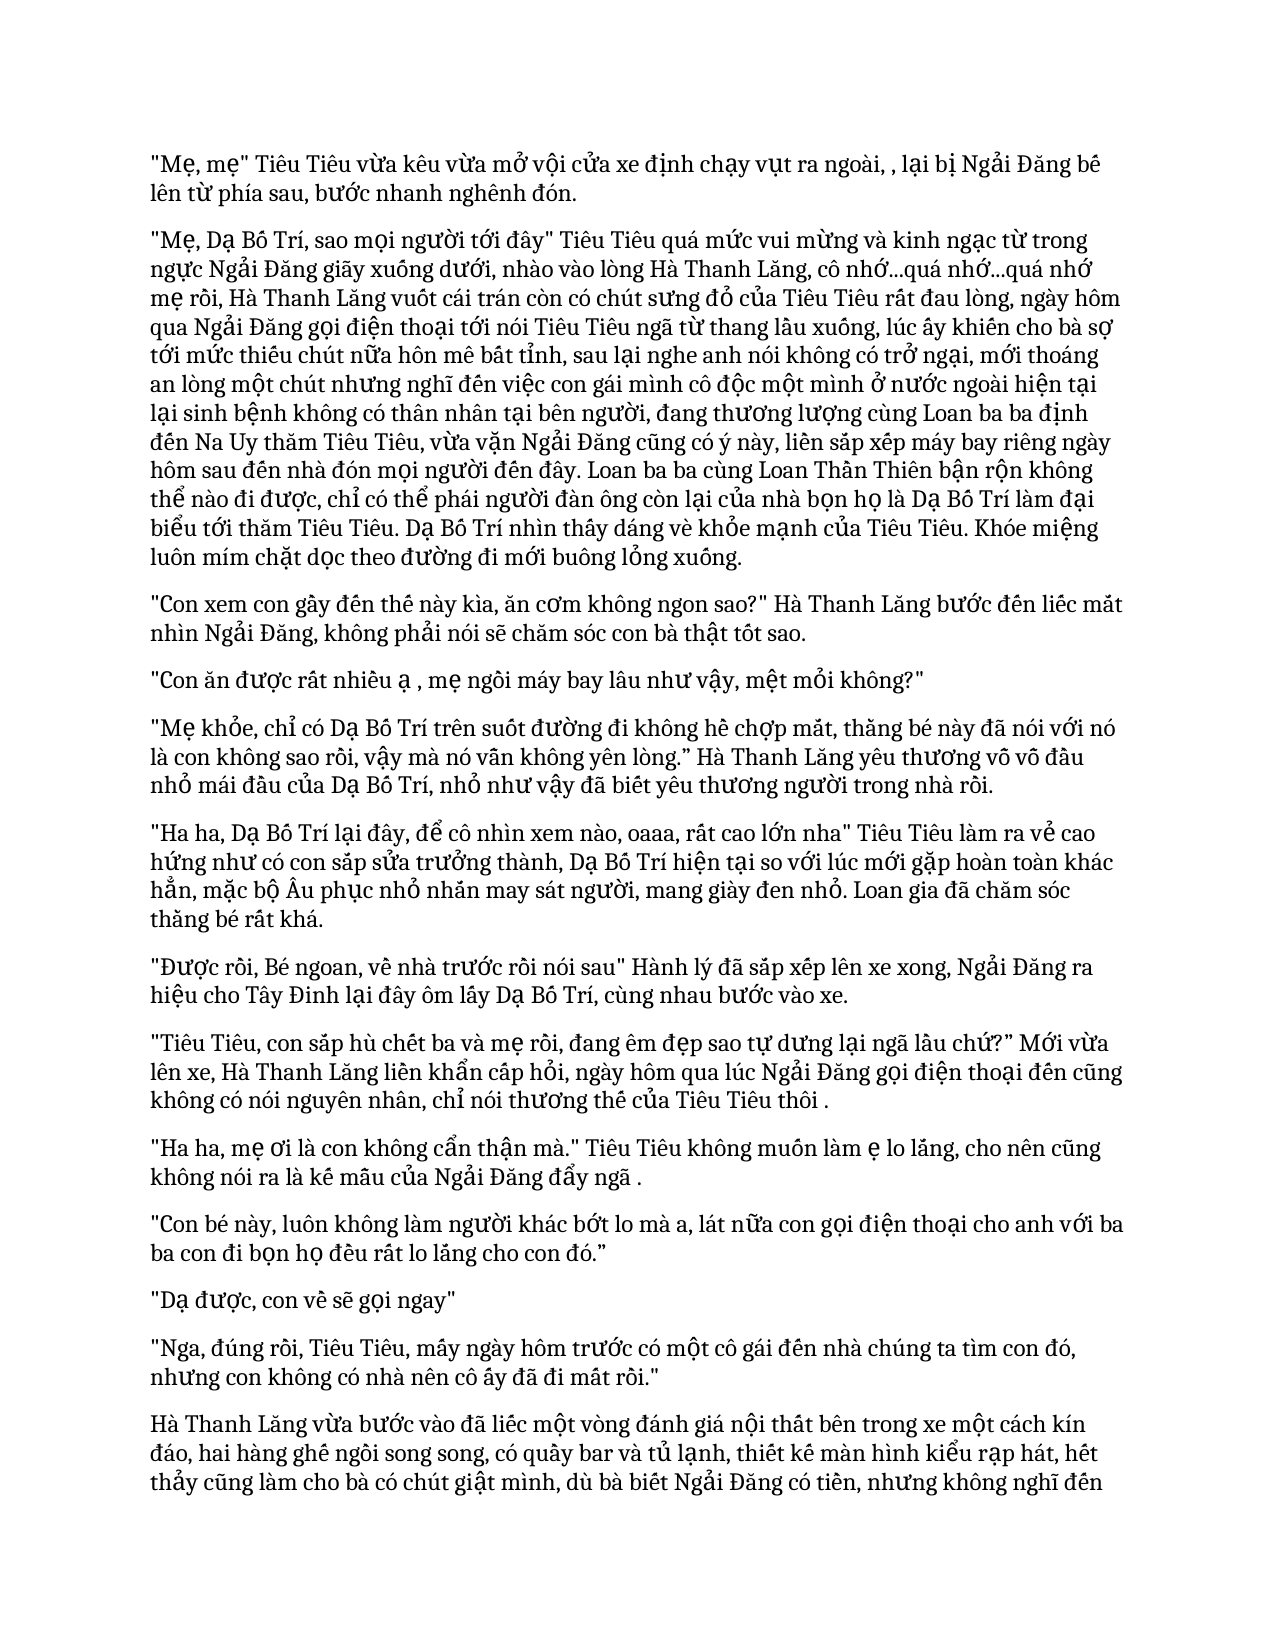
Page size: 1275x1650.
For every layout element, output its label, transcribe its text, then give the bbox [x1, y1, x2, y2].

text "Dạ được, con về sẽ gọi ngay" [150, 1286, 1125, 1315]
text "Ha ha, Dạ Bố Trí lại đây, để cô nhìn xem nào, oaaa, rất cao lớn nha" Tiêu Tiêu làm ra vẻ cao hứng như có con sắp sửa trưởng thành, Dạ Bố Trí hiện tại so với lúc mới gặp hoàn toàn khác hẳn, mặc bộ Âu phục nhỏ nhắn may sát người, mang giày đen nhỏ. Loan gia đã chăm sóc thằng bé rất khá. [150, 819, 1125, 934]
text "Mẹ khỏe, chỉ có Dạ Bố Trí trên suốt đường đi không hề chợp mắt, thằng bé này đã nói với nó là con không sao rồi, vậy mà nó vẫn không yên lòng.” Hà Thanh Lăng yêu thương vỗ vỗ đầu nhỏ mái đầu của Dạ Bố Trí, nhỏ như vậy đã biết yêu thương người trong nhà rồi. [150, 714, 1125, 800]
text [150, 1410, 1125, 1496]
text "Con bé này, luôn không làm người khác bớt lo mà a, lát nữa con gọi điện thoại cho anh với ba ba con đi bọn họ đều rất lo lắng cho con đó.” [150, 1210, 1125, 1267]
text "Ha ha, mẹ ơi là con không cẩn thận mà." Tiêu Tiêu không muốn làm ẹ lo lắng, cho nên cũng không nói ra là kế mẫu của Ngải Đăng đẩy ngã . [150, 1134, 1125, 1191]
text "Mẹ, mẹ" Tiêu Tiêu vừa kêu vừa mở vội cửa xe định chạy vụt ra ngoài, , lại bị Ngải Đăng bế lên từ phía sau, bước nhanh nghênh đón. [150, 150, 1125, 207]
text "Tiêu Tiêu, con sắp hù chết ba và mẹ rồi, đang êm đẹp sao tự dưng lại ngã lầu chứ?” Mới vừa lên xe, Hà Thanh Lăng liền khẩn cấp hỏi, ngày hôm qua lúc Ngải Đăng gọi điện thoại đến cũng không có nói nguyên nhân, chỉ nói thương thế của Tiêu Tiêu thôi . [150, 1029, 1125, 1115]
text "Nga, đúng rồi, Tiêu Tiêu, mấy ngày hôm trước có một cô gái đến nhà chúng ta tìm con đó, nhưng con không có nhà nên cô ấy đã đi mất rồi." [150, 1334, 1125, 1391]
text "Được rồi, Bé ngoan, về nhà trước rồi nói sau" Hành lý đã sắp xếp lên xe xong, Ngải Đăng ra hiệu cho Tây Đinh lại đây ôm lấy Dạ Bố Trí, cùng nhau bước vào xe. [150, 952, 1125, 1010]
text "Mẹ, Dạ Bố Trí, sao mọi người tới đây" Tiêu Tiêu quá mức vui mừng và kinh ngạc từ trong ngực Ngải Đăng giãy xuống dưới, nhào vào lòng Hà Thanh Lăng, cô nhớ...quá nhớ...quá nhớ mẹ rồi, Hà Thanh Lăng vuốt cái trán còn có chút sưng đỏ của Tiêu Tiêu rất đau lòng, ngày hôm qua Ngải Đăng gọi điện thoại tới nói Tiêu Tiêu ngã từ thang lầu xuống, lúc ấy khiến cho bà sợ tới mức thiếu chút nữa hôn mê bất tỉnh, sau lại nghe anh nói không có trở ngại, mới thoáng an lòng một chút nhưng nghĩ đến việc con gái mình cô độc một mình ở nước ngoài hiện tại lại sinh bệnh không có thân nhân tại bên người, đang thương lượng cùng Loan ba ba định đến Na Uy thăm Tiêu Tiêu, vừa vặn Ngải Đăng cũng có ý này, liền sắp xếp máy bay riêng ngày hôm sau đến nhà đón mọi người đến đây. Loan ba ba cùng Loan Thần Thiên bận rộn không thể nào đi được, chỉ có thể phái người đàn ông còn lại của nhà bọn họ là Dạ Bố Trí làm đại biểu tới thăm Tiêu Tiêu. Dạ Bố Trí nhìn thấy dáng vè khỏe mạnh của Tiêu Tiêu. Khóe miệng luôn mím chặt dọc theo đường đi mới buông lỏng xuống. [150, 226, 1125, 571]
text "Con xem con gầy đến thế này kìa, ăn cơm không ngon sao?" Hà Thanh Lăng bước đến liếc mắt nhìn Ngải Đăng, không phải nói sẽ chăm sóc con bà thật tốt sao. [150, 590, 1125, 647]
text "Con ăn được rất nhiều ạ , mẹ ngồi máy bay lâu như vậy, mệt mỏi không?" [150, 666, 1125, 695]
